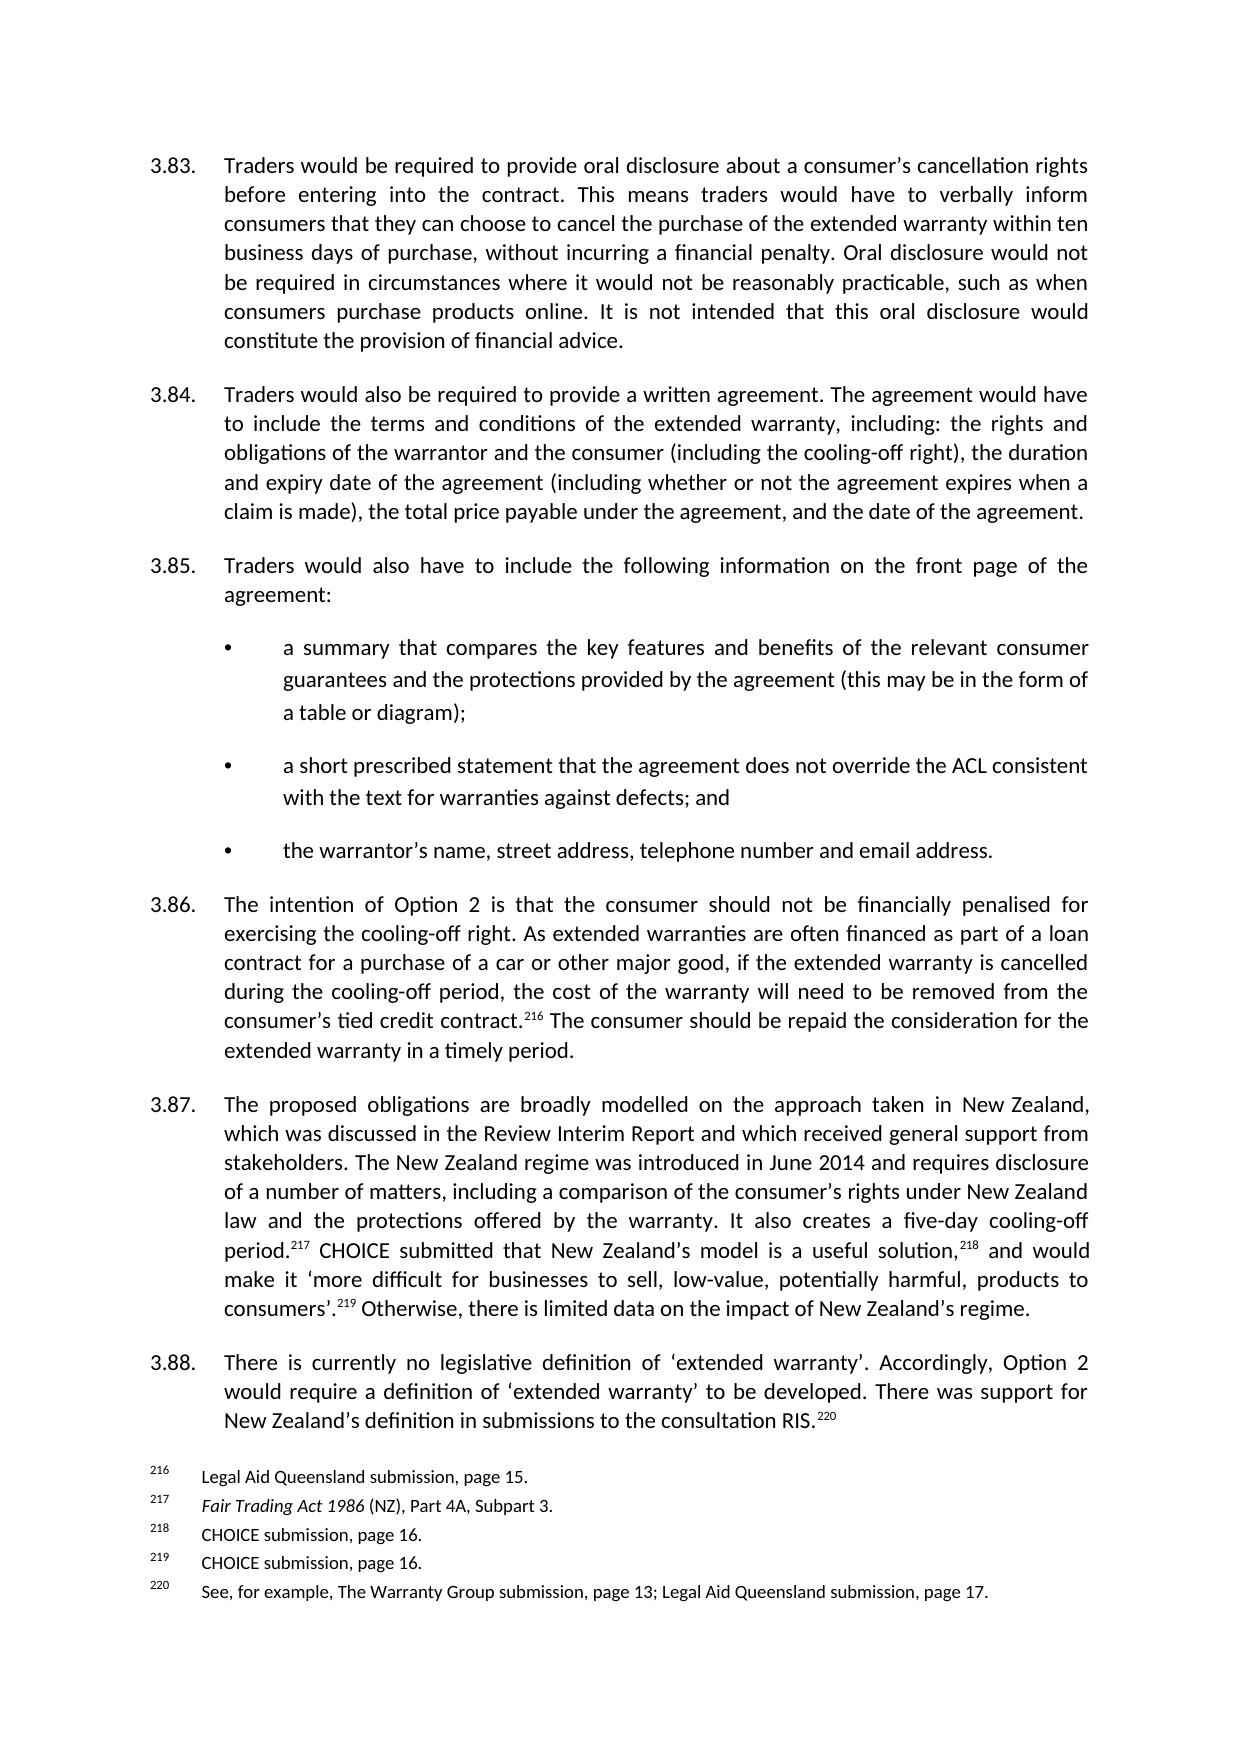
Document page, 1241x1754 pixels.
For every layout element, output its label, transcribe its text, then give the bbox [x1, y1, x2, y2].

text The proposed obligations are broadly modelled on the approach taken in New Zealand, which was discussed in the Review Interim Report and which received general support from stakeholders. The New Zealand regime was introduced in June 2014 and requires disclosure of a number of matters, including a comparison of the consumer’s rights under New Zealand law and the protections offered by the warranty. It also creates a five-day cooling-off period. CHOICE submitted that New Zealand’s model is a useful solution, and would make it ‘more difficult for businesses to sell, low-value, potentially harmful, products to consumers’. Otherwise, there is limited data on the impact of New Zealand’s regime. [150, 1089, 1090, 1322]
text Traders would also be required to provide a written agreement. The agreement would have to include the terms and conditions of the extended warranty, including: the rights and obligations of the warrantor and the consumer (including the cooling-off right), the duration and expiry date of the agreement (including whether or not the agreement expires when a claim is made), the total price payable under the agreement, and the date of the agreement. [150, 379, 1090, 525]
text The intention of Option 2 is that the consumer should not be financially penalised for exercising the cooling-off right. As extended warranties are often financed as part of a loan contract for a purchase of a car or other major good, if the extended warranty is cancelled during the cooling-off period, the cost of the warranty will need to be removed from the consumer’s tied credit contract. The consumer should be repaid the consideration for the extended warranty in a timely period. [150, 889, 1090, 1064]
text Traders would also have to include the following information on the front page of the agreement: [150, 550, 1090, 608]
text Traders would be required to provide oral disclosure about a consumer’s cancellation rights before entering into the contract. This means traders would have to verbally inform consumers that they can choose to cancel the purchase of the extended warranty within ten business days of purchase, without incurring a financial penalty. Oral disclosure would not be required in circumstances where it would not be reasonably practicable, such as when consumers purchase products online. It is not intended that this oral disclosure would constitute the provision of financial advice. [150, 150, 1090, 354]
text There is currently no legislative definition of ‘extended warranty’. Accordingly, Option 2 would require a definition of ‘extended warranty’ to be developed. There was support for New Zealand’s definition in submissions to the consultation RIS. [150, 1347, 1090, 1435]
text a summary that compares the key features and benefits of the relevant consumer guarantees and the protections provided by the agreement (this may be in the form of a table or diagram); [224, 633, 1090, 726]
text a short prescribed statement that the agreement does not override the ACL consistent with the text for warranties against defects; and [224, 751, 1090, 811]
text the warrantor’s name, street address, telephone number and email address. [224, 836, 1090, 864]
